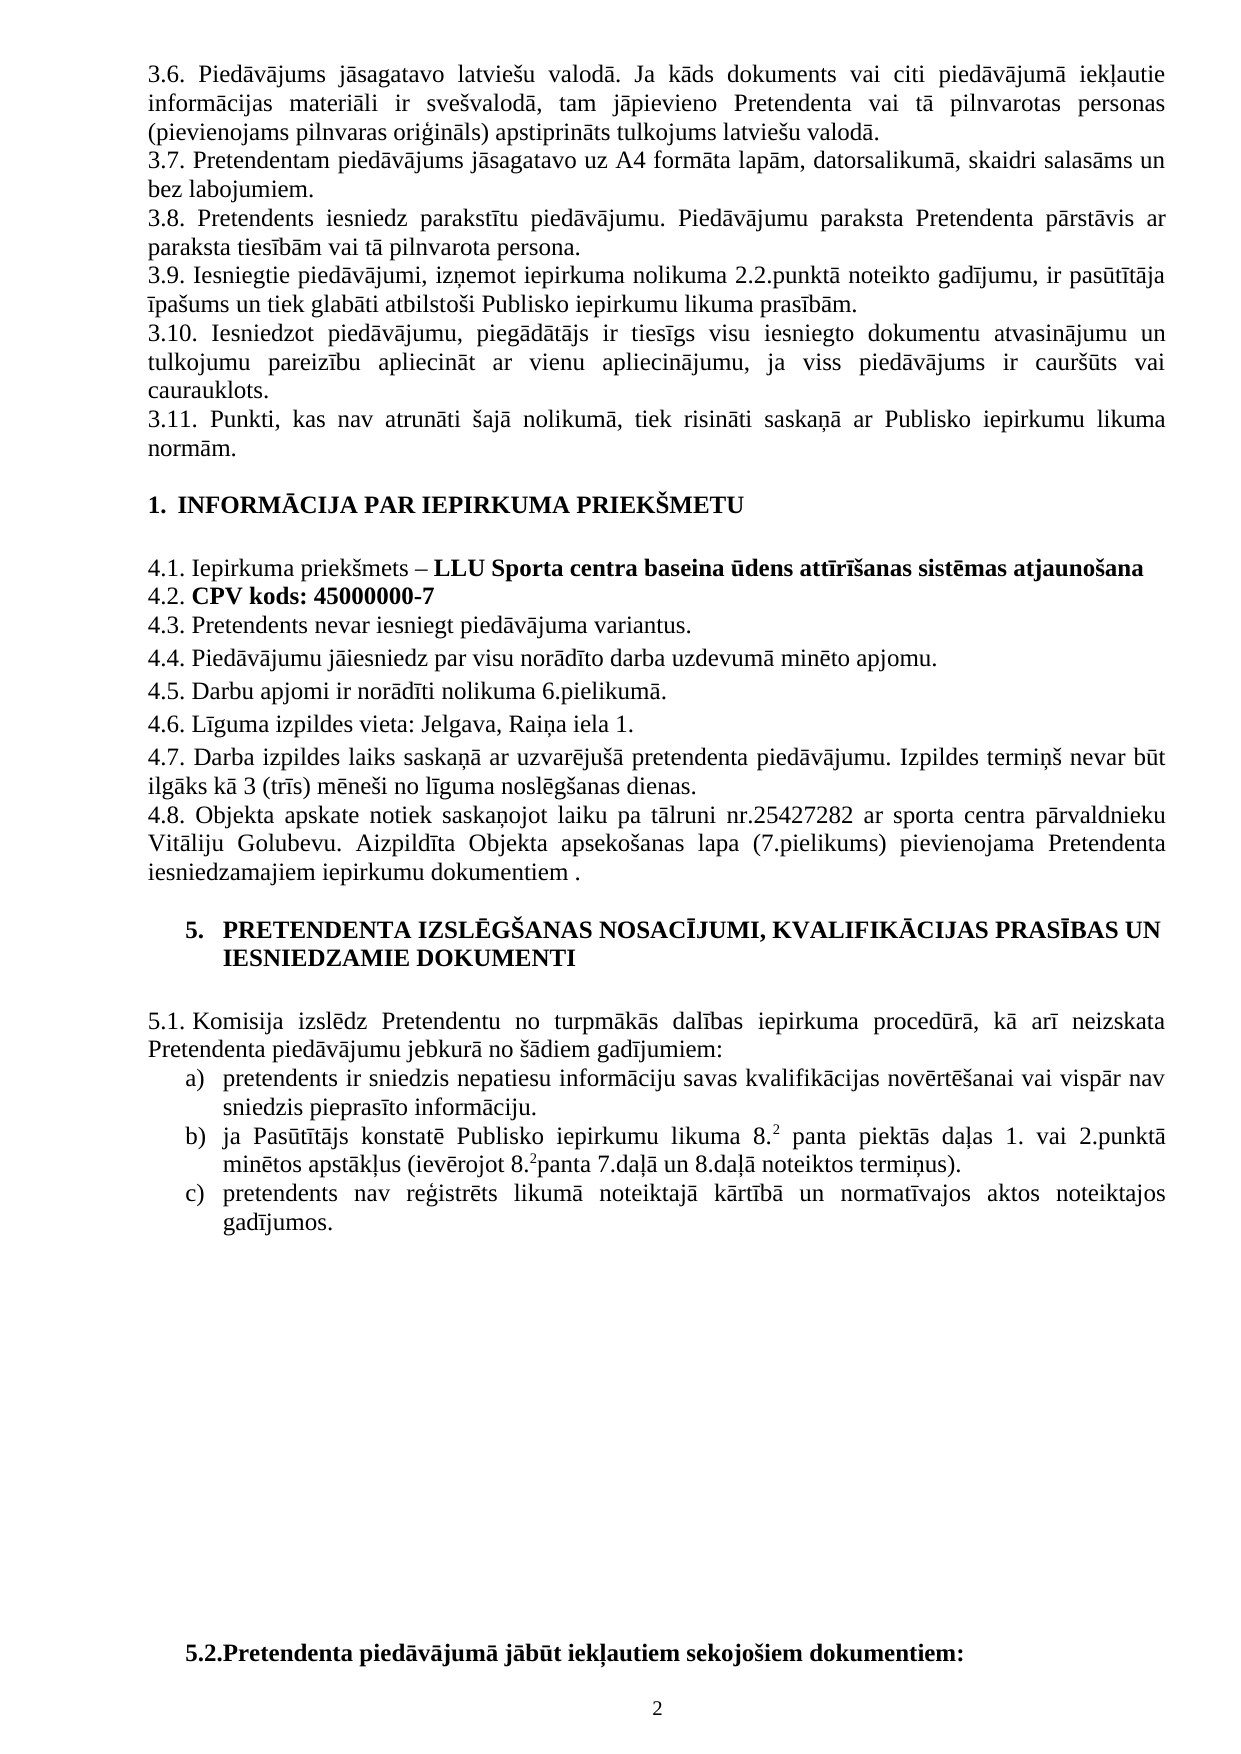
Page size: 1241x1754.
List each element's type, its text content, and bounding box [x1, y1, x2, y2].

list pretendents ir sniedzis nepatiesu informāciju savas kvalifikācijas novērtēšanai vai vispār nav sniedzis pieprasīto informāciju. [185, 1063, 1167, 1121]
subtitle INFORMĀCIJA PAR IEPIRKUMA PRIEKŠMETU [148, 490, 1167, 519]
text 4.7. Darba izpildes laiks saskaņā ar uzvarējušā pretendenta piedāvājumu. Izpildes termiņš nevar būt ilgāks kā 3 (trīs) mēneši no noslēgšanas dienas. [148, 742, 1167, 800]
text 3.7. Pretendentam piedāvājums jāsagatavo uz A4 formāta lapām, datorsalikumā, skaidri salasāms un bez labojumiem. [148, 145, 1167, 203]
text 3.10. Iesniedzot piedāvājumu, piegādātājs ir tiesīgs visu iesniegto dokumentu atvasinājumu un tulkojumu pareizību apliecināt ar vienu apliecinājumu, ja viss piedāvājums ir cauršūts vai caurauklots. [148, 318, 1167, 404]
text 5.2.Pretendenta piedāvājumā jābūt iekļautiem sekojošiem dokumentiem: [185, 1638, 1167, 1667]
list 4.2. CPV kods: 45000000-7 [148, 581, 1167, 610]
text 4.8. Objekta apskate notiek saskaņojot laiku pa tālruni nr.25427282 ar sporta centra pārvaldnieku Vitāliju Golubevu. Aizpildīta Objekta apsekošanas lapa (7.pielikums) pievienojama Pretendenta iesniedzamajiem iepirkumu dokumentiem . [148, 800, 1167, 886]
text 3.8. Pretendents iesniedz parakstītu piedāvājumu. Piedāvājumu paraksta Pretendenta pārstāvis ar paraksta tiesībām vai tā pilnvarota persona. [148, 203, 1167, 260]
text 4.4. Piedāvājumu jāiesniedz par visu norādīto darba uzdevumā minēto apjomu. [148, 643, 1167, 672]
text 3.11. Punkti, kas nav atrunāti šajā nolikumā, tiek risināti saskaņā ar Publisko iepirkumu likuma normām. [148, 404, 1167, 462]
list Komisija izslēdz Pretendentu no turpmākās dalības iepirkuma procedūrā, kā arī neizskata Pretendenta piedāvājumu jebkurā no šādiem gadījumiem: [148, 1006, 1167, 1063]
list pretendents nav reģistrēts likumā noteiktajā kārtībā un normatīvajos aktos noteiktajos gadījumos. [185, 1178, 1167, 1236]
text 4.1. Iepirkuma priekšmets – LLU Sporta centra baseina ūdens attīrīšanas sistēmas atjaunošana [148, 553, 1167, 581]
list ja Pasūtītājs konstatē Publisko iepirkumu likuma 8.2 panta piektās daļas 1. vai 2.punktā minētos apstākļus (ievērojot 8.2panta 7.daļā un 8.daļā noteiktos termiņus). [185, 1121, 1167, 1178]
text 3.9. Iesniegtie piedāvājumi, izņemot iepirkuma nolikuma 2.2.punktā noteikto gadījumu, ir pasūtītāja īpašums un tiek glabāti atbilstoši Publisko iepirkumu likuma prasībām. [148, 260, 1167, 318]
text 4.5. Darbu apjomi ir norādīti nolikuma 6.pielikumā. [148, 676, 1167, 705]
text 4.3. Pretendents nevar iesniegt piedāvājuma variantus. [148, 610, 1167, 639]
text 3.6. Piedāvājums jāsagatavo latviešu valodā. Ja kāds dokuments vai citi piedāvājumā iekļautie informācijas materiāli ir svešvalodā, tam jāpievieno Pretendenta vai tā pilnvarotas personas (pievienojams pilnvaras oriģināls) apstiprināts tulkojums latviešu valodā. [148, 59, 1167, 145]
list PRETENDENTA IZSLĒGŠANAS NOSACĪJUMI, KVALIFIKĀCIJAS PRASĪBAS UN IESNIEDZAMIE DOKUMENTI [185, 915, 1167, 972]
text 4.6. Līguma izpildes vieta: Jelgava, Raiņa iela 1. [148, 709, 1167, 738]
